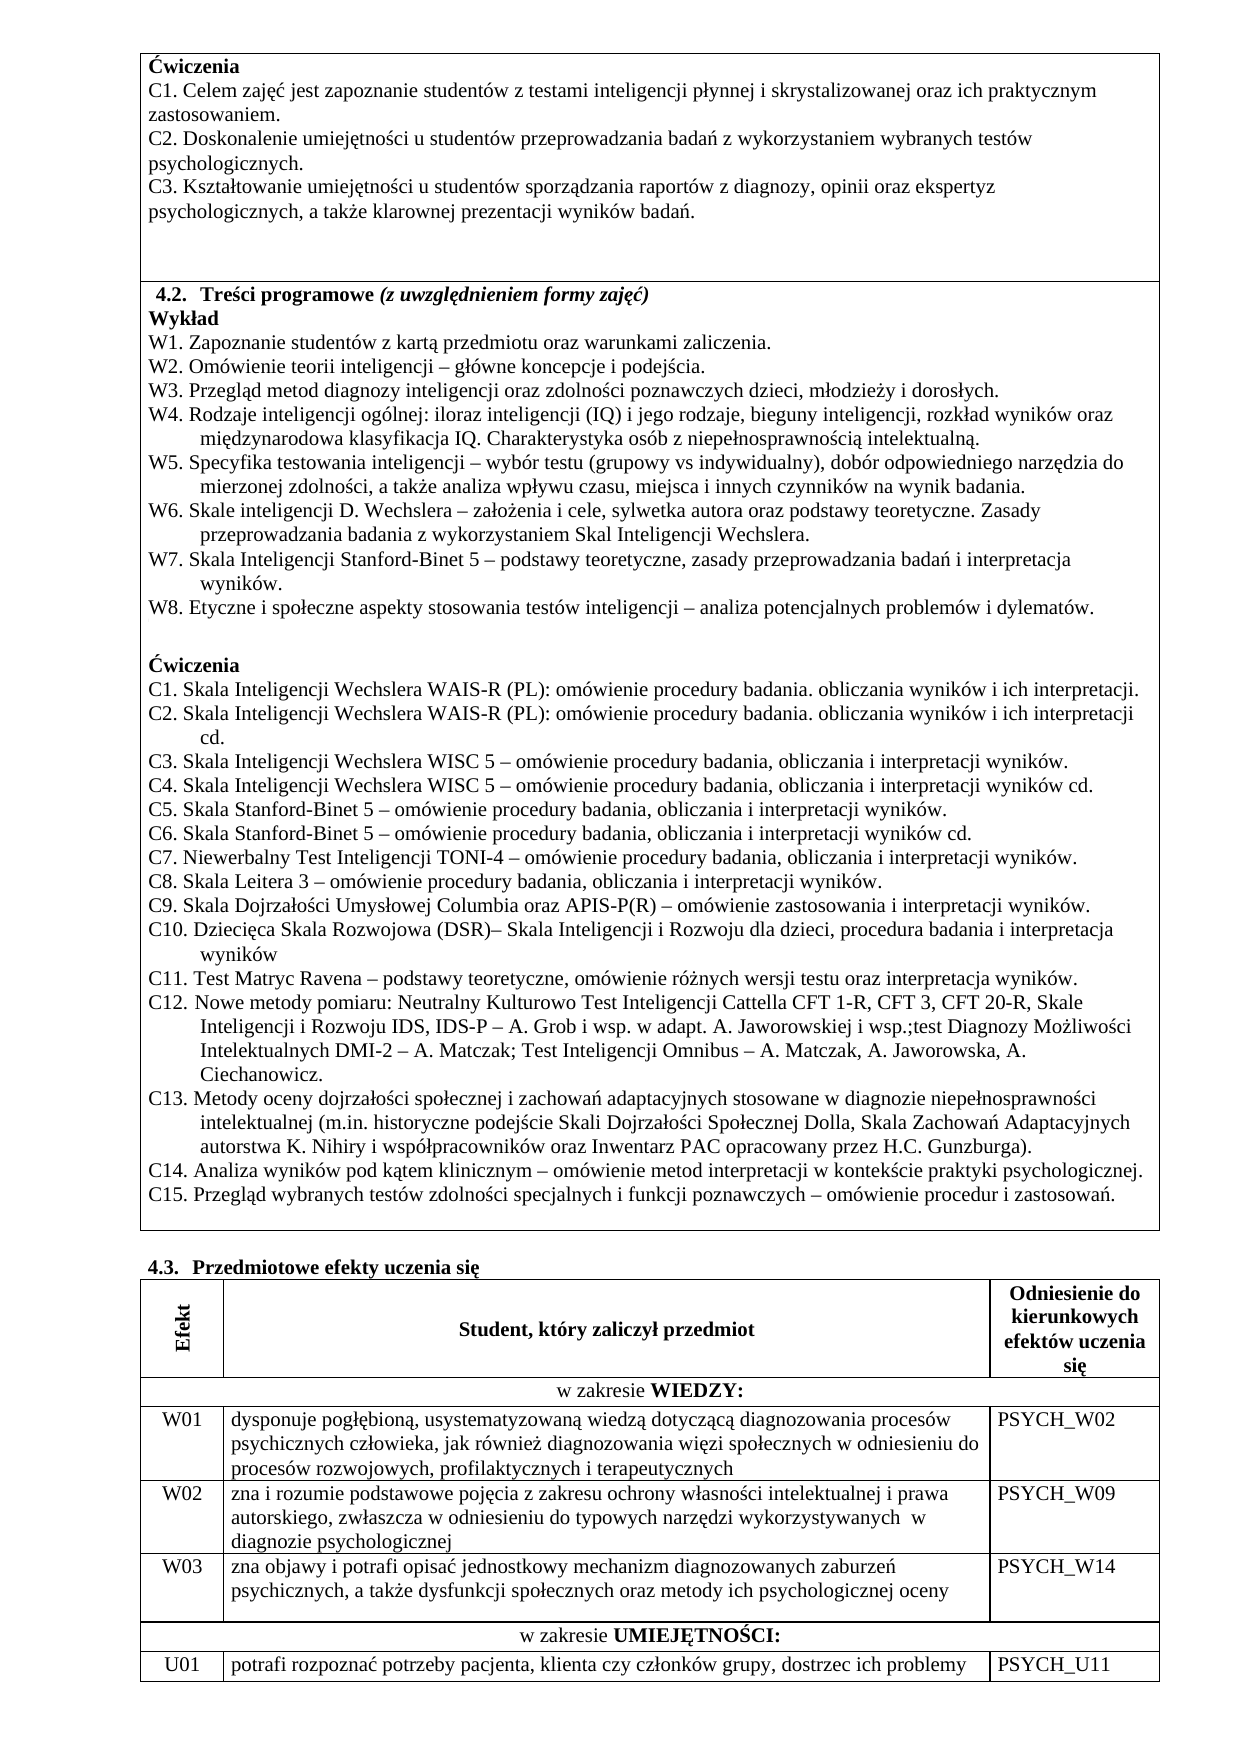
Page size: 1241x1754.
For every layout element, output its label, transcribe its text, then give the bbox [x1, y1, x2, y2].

table_cell PSYCH_W14 [991, 1554, 1159, 1621]
table_cell W01 [141, 1407, 223, 1479]
list Przedmiotowe efekty uczenia się [148, 1255, 1187, 1279]
table_cell W02 [141, 1481, 223, 1553]
table_header Odniesienie do kierunkowych efektów uczenia się [991, 1280, 1159, 1377]
table_cell PSYCH_W02 [991, 1407, 1159, 1479]
table_cell w zakresie WIEDZY: [141, 1378, 1159, 1406]
table_cell zna i rozumie podstawowe pojęcia z zakresu ochrony własności intelektualnej i prawa autorskiego, zwłaszcza w odniesieniu do typowych narzędzi wykorzystywanych w diagnozie psychologicznej [224, 1481, 989, 1553]
table_cell PSYCH_W09 [991, 1481, 1159, 1553]
table_header Efekt [141, 1280, 223, 1377]
table_cell Treści programowe (z uwzględnieniem formy zajęć) Wykład W1. Zapoznanie studentów z kartą przedmiotu oraz warunkami zaliczenia. W2. Omówienie teorii inteligencji – główne koncepcje i podejścia. W3. Przegląd metod diagnozy inteligencji oraz zdolności poznawczych dzieci, młodzieży i dorosłych. W4. Rodzaje inteligencji ogólnej: iloraz inteligencji (IQ) i jego rodzaje, bieguny inteligencji, rozkład wyników oraz międzynarodowa klasyfikacja IQ. Charakterystyka osób z niepełnosprawnością intelektualną. W5. Specyfika testowania inteligencji – wybór testu (grupowy vs indywidualny), dobór odpowiedniego narzędzia do mierzonej zdolności, a także analiza wpływu czasu, miejsca i innych czynników na wynik badania. W6. Skale inteligencji D. Wechslera – założenia i cele, sylwetka autora oraz podstawy teoretyczne. Zasady przeprowadzania badania z wykorzystaniem Skal Inteligencji Wechslera. W7. Skala Inteligencji Stanford-Binet 5 – podstawy teoretyczne, zasady przeprowadzania badań i interpretacja wyników. W8. Etyczne i społeczne aspekty stosowania testów inteligencji – analiza potencjalnych problemów i dylematów. Ćwiczenia C1. Skala Inteligencji Wechslera WAIS-R (PL): omówienie procedury badania. obliczania wyników i ich interpretacji. C2. Skala Inteligencji Wechslera WAIS-R (PL): omówienie procedury badania. obliczania wyników i ich interpretacji cd. C3. Skala Inteligencji Wechslera WISC 5 – omówienie procedury badania, obliczania i interpretacji wyników. C4. Skala Inteligencji Wechslera WISC 5 – omówienie procedury badania, obliczania i interpretacji wyników cd. C5. Skala Stanford-Binet 5 – omówienie procedury badania, obliczania i interpretacji wyników. C6. Skala Stanford-Binet 5 – omówienie procedury badania, obliczania i interpretacji wyników cd. C7. Niewerbalny Test Inteligencji TONI-4 – omówienie procedury badania, obliczania i interpretacji wyników. C8. Skala Leitera 3 – omówienie procedury badania, obliczania i interpretacji wyników. C9. Skala Dojrzałości Umysłowej Columbia oraz APIS-P(R) – omówienie zastosowania i interpretacji wyników. C10. Dziecięca Skala Rozwojowa (DSR)– Skala Inteligencji i Rozwoju dla dzieci, procedura badania i interpretacja wyników C11. Test Matryc Ravena – podstawy teoretyczne, omówienie różnych wersji testu oraz interpretacja wyników. C12. Nowe metody pomiaru: Neutralny Kulturowo Test Inteligencji Cattella CFT 1-R, CFT 3, CFT 20-R, Skale Inteligencji i Rozwoju IDS, IDS-P – A. Grob i wsp. w adapt. A. Jaworowskiej i wsp.;test Diagnozy Możliwości Intelektualnych DMI-2 – A. Matczak; Test Inteligencji Omnibus – A. Matczak, A. Jaworowska, A. Ciechanowicz. C13. Metody oceny dojrzałości społecznej i zachowań adaptacyjnych stosowane w diagnozie niepełnosprawności intelektualnej (m.in. historyczne podejście Skali Dojrzałości Społecznej Dolla, Skala Zachowań Adaptacyjnych autorstwa K. Nihiry i współpracowników oraz Inwentarz PAC opracowany przez H.C. Gunzburga). C14. Analiza wyników pod kątem klinicznym – omówienie metod interpretacji w kontekście praktyki psychologicznej. C15. Przegląd wybranych testów zdolności specjalnych i funkcji poznawczych – omówienie procedur i zastosowań. [141, 282, 1159, 1230]
table_cell w zakresie UMIEJĘTNOŚCI: [141, 1623, 1159, 1651]
table_cell W03 [141, 1554, 223, 1621]
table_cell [224, 1652, 989, 1681]
table_cell PSYCH_U11 [991, 1652, 1159, 1681]
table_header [141, 54, 1159, 281]
table_cell dysponuje pogłębioną, usystematyzowaną wiedzą dotyczącą diagnozowania procesów psychicznych człowieka, jak również diagnozowania więzi społecznych w odniesieniu do procesów rozwojowych, profilaktycznych i terapeutycznych [224, 1407, 989, 1479]
table_cell zna objawy i potrafi opisać jednostkowy mechanizm diagnozowanych zaburzeń psychicznych, a także dysfunkcji społecznych oraz metody ich psychologicznej oceny [224, 1554, 989, 1621]
table_cell U01 [141, 1652, 223, 1681]
table_header Student, który zaliczył przedmiot [224, 1280, 989, 1377]
